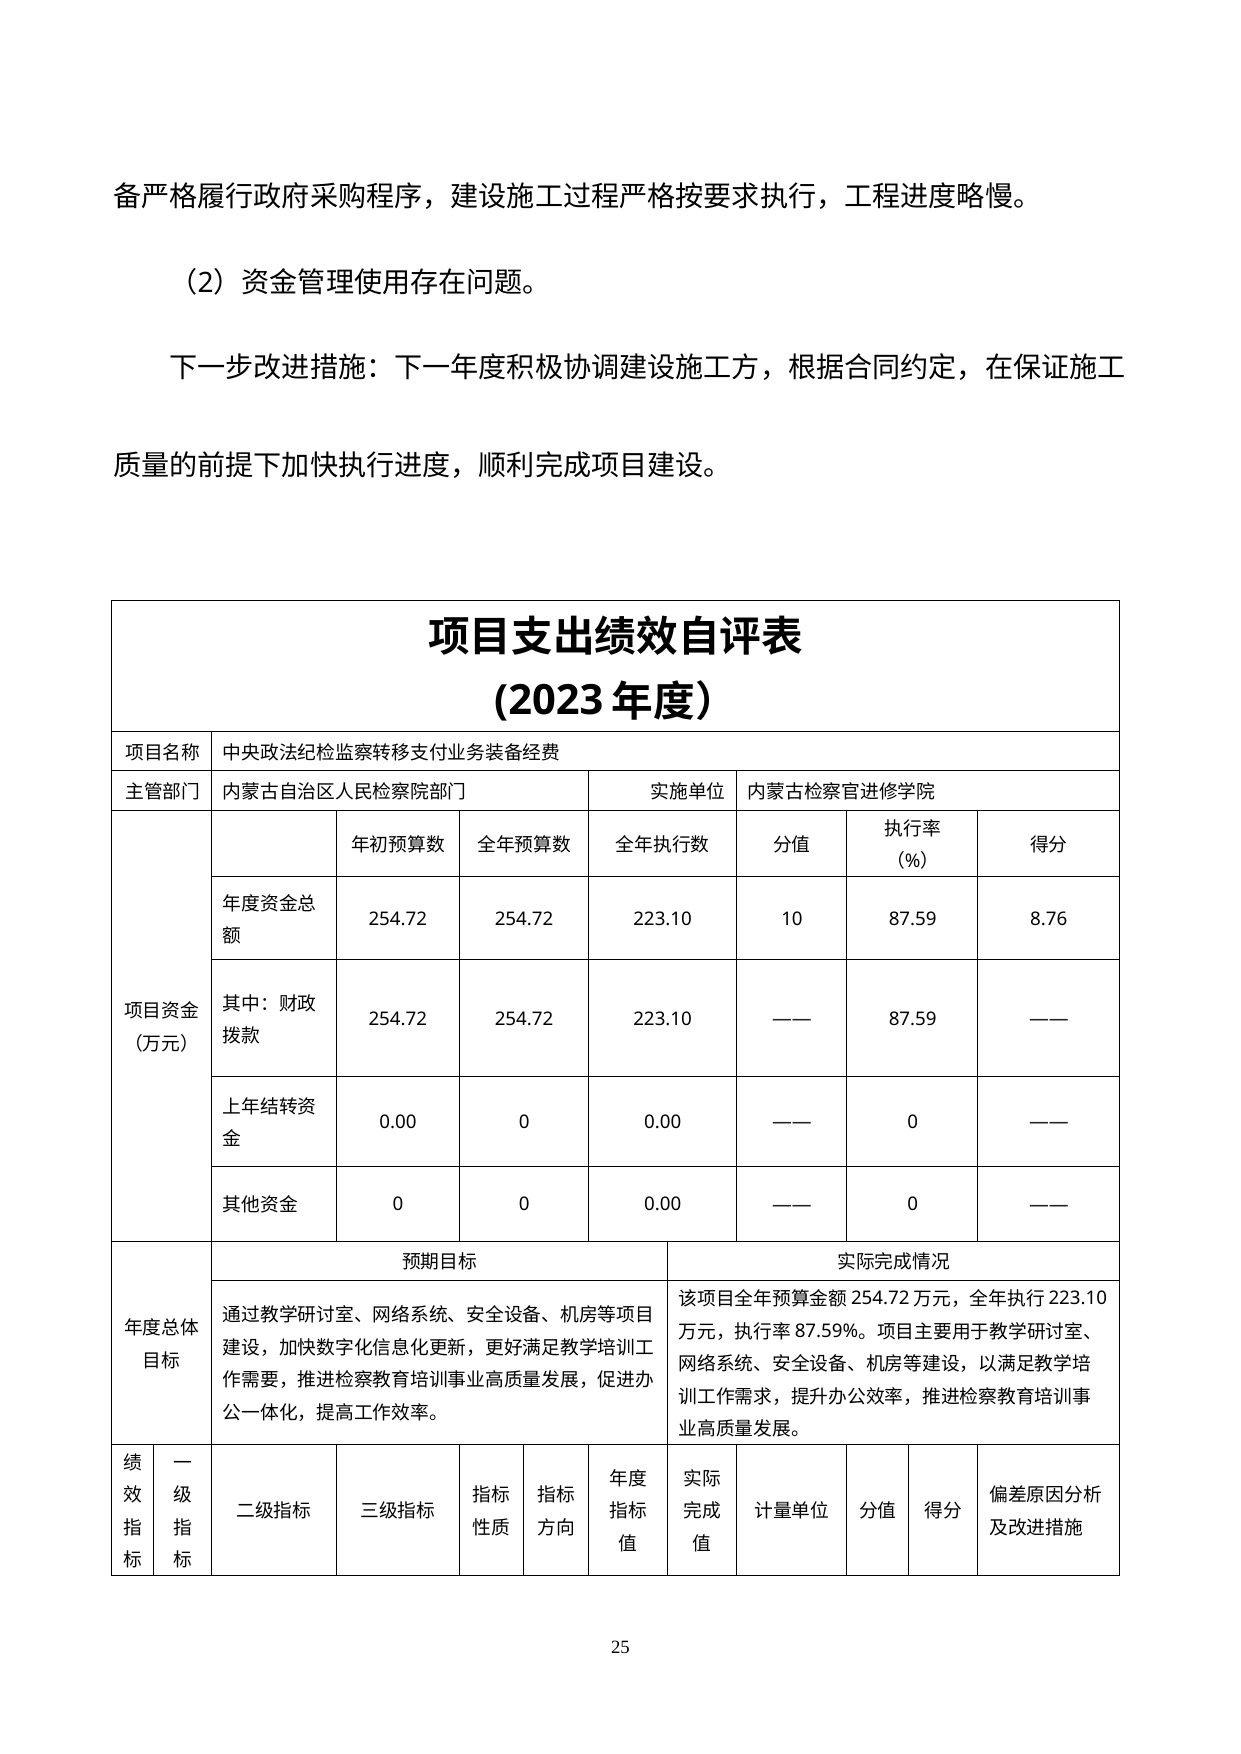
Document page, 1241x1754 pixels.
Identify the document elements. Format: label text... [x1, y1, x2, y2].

table_cell 一级指标 [154, 1445, 211, 1575]
table_cell 254.72 [460, 960, 588, 1076]
table_cell 得分 [978, 811, 1119, 876]
table_cell —— [978, 1167, 1119, 1241]
table_cell 年初预算数 [337, 811, 459, 876]
table_cell 分值 [847, 1445, 908, 1575]
table_cell 8.76 [978, 877, 1119, 959]
table_cell 内蒙古自治区人民检察院部门 [212, 771, 588, 810]
table_cell 三级指标 [337, 1445, 459, 1575]
table_cell 指标性质 [460, 1445, 523, 1575]
table_cell —— [737, 1167, 846, 1241]
table_cell 87.59 [847, 960, 977, 1076]
table_cell 0 [847, 1167, 977, 1241]
table_cell 执行率（%） [847, 811, 977, 876]
table_cell 254.72 [337, 877, 459, 959]
table_cell 预期目标 [212, 1242, 667, 1280]
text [113, 162, 1127, 227]
table_cell —— [737, 960, 846, 1076]
table_cell 偏差原因分析及改进措施 [978, 1445, 1119, 1575]
table_cell 其中：财政拨款 [212, 960, 336, 1076]
table_cell 254.72 [337, 960, 459, 1076]
table_cell —— [978, 1077, 1119, 1166]
table_cell 该项目全年预算金额254.72万元，全年执行223.10万元，执行率87.59%。项目主要用于教学研讨室、网络系统、安全设备、机房等建设，以满足教学培训工作需求，提升办公效率，推进检察教育培训事业高质量发展。 [668, 1281, 1119, 1444]
table_cell 0.00 [589, 1077, 736, 1166]
table_cell 得分 [909, 1445, 977, 1575]
table_cell 年度总体目标 [112, 1242, 211, 1444]
table_cell [212, 811, 336, 876]
table_cell 0 [460, 1077, 588, 1166]
table_cell —— [978, 960, 1119, 1076]
table_cell —— [737, 1077, 846, 1166]
table_cell 254.72 [460, 877, 588, 959]
table_cell 0 [337, 1167, 459, 1241]
table_cell 内蒙古检察官进修学院 [737, 771, 1119, 810]
table_cell 项目名称 [112, 732, 211, 770]
table_cell 通过教学研讨室、网络系统、安全设备、机房等项目建设，加快数字化信息化更新，更好满足教学培训工作需要，推进检察教育培训事业高质量发展，促进办公一体化，提高工作效率。 [212, 1281, 667, 1444]
table_cell 87.59 [847, 877, 977, 959]
table_cell 0.00 [337, 1077, 459, 1166]
table_cell 全年执行数 [589, 811, 736, 876]
table_header 项目支出绩效自评表 (2023年度） [112, 601, 1119, 731]
list 下一步改进措施：下一年度积极协调建设施工方，根据合同约定，在保证施工质量的前提下加快执行进度，顺利完成项目建设。 [113, 333, 1127, 495]
table_cell 分值 [737, 811, 846, 876]
table_cell 223.10 [589, 877, 736, 959]
table_cell 10 [737, 877, 846, 959]
table_cell 绩效指标 [112, 1445, 153, 1575]
table_cell 二级指标 [212, 1445, 336, 1575]
table_cell 上年结转资金 [212, 1077, 336, 1166]
table_cell 全年预算数 [460, 811, 588, 876]
table_cell 年度指标值 [589, 1445, 667, 1575]
table_cell 年度资金总额 [212, 877, 336, 959]
table_cell 0 [460, 1167, 588, 1241]
table_cell 实施单位 [589, 771, 736, 810]
table_cell 项目资金 （万元） [112, 811, 211, 1241]
table_cell 指标方向 [524, 1445, 588, 1575]
table_cell 223.10 [589, 960, 736, 1076]
table_cell 中央政法纪检监察转移支付业务装备经费 [212, 732, 1119, 770]
table_cell 0.00 [589, 1167, 736, 1241]
table_cell 其他资金 [212, 1167, 336, 1241]
table_cell 0 [847, 1077, 977, 1166]
table_cell 计量单位 [737, 1445, 846, 1575]
list （2）资金管理使用存在问题。 [113, 247, 1127, 312]
table_cell 实际完成值 [668, 1445, 736, 1575]
table_cell 主管部门 [112, 771, 211, 810]
table_cell 实际完成情况 [668, 1242, 1119, 1280]
